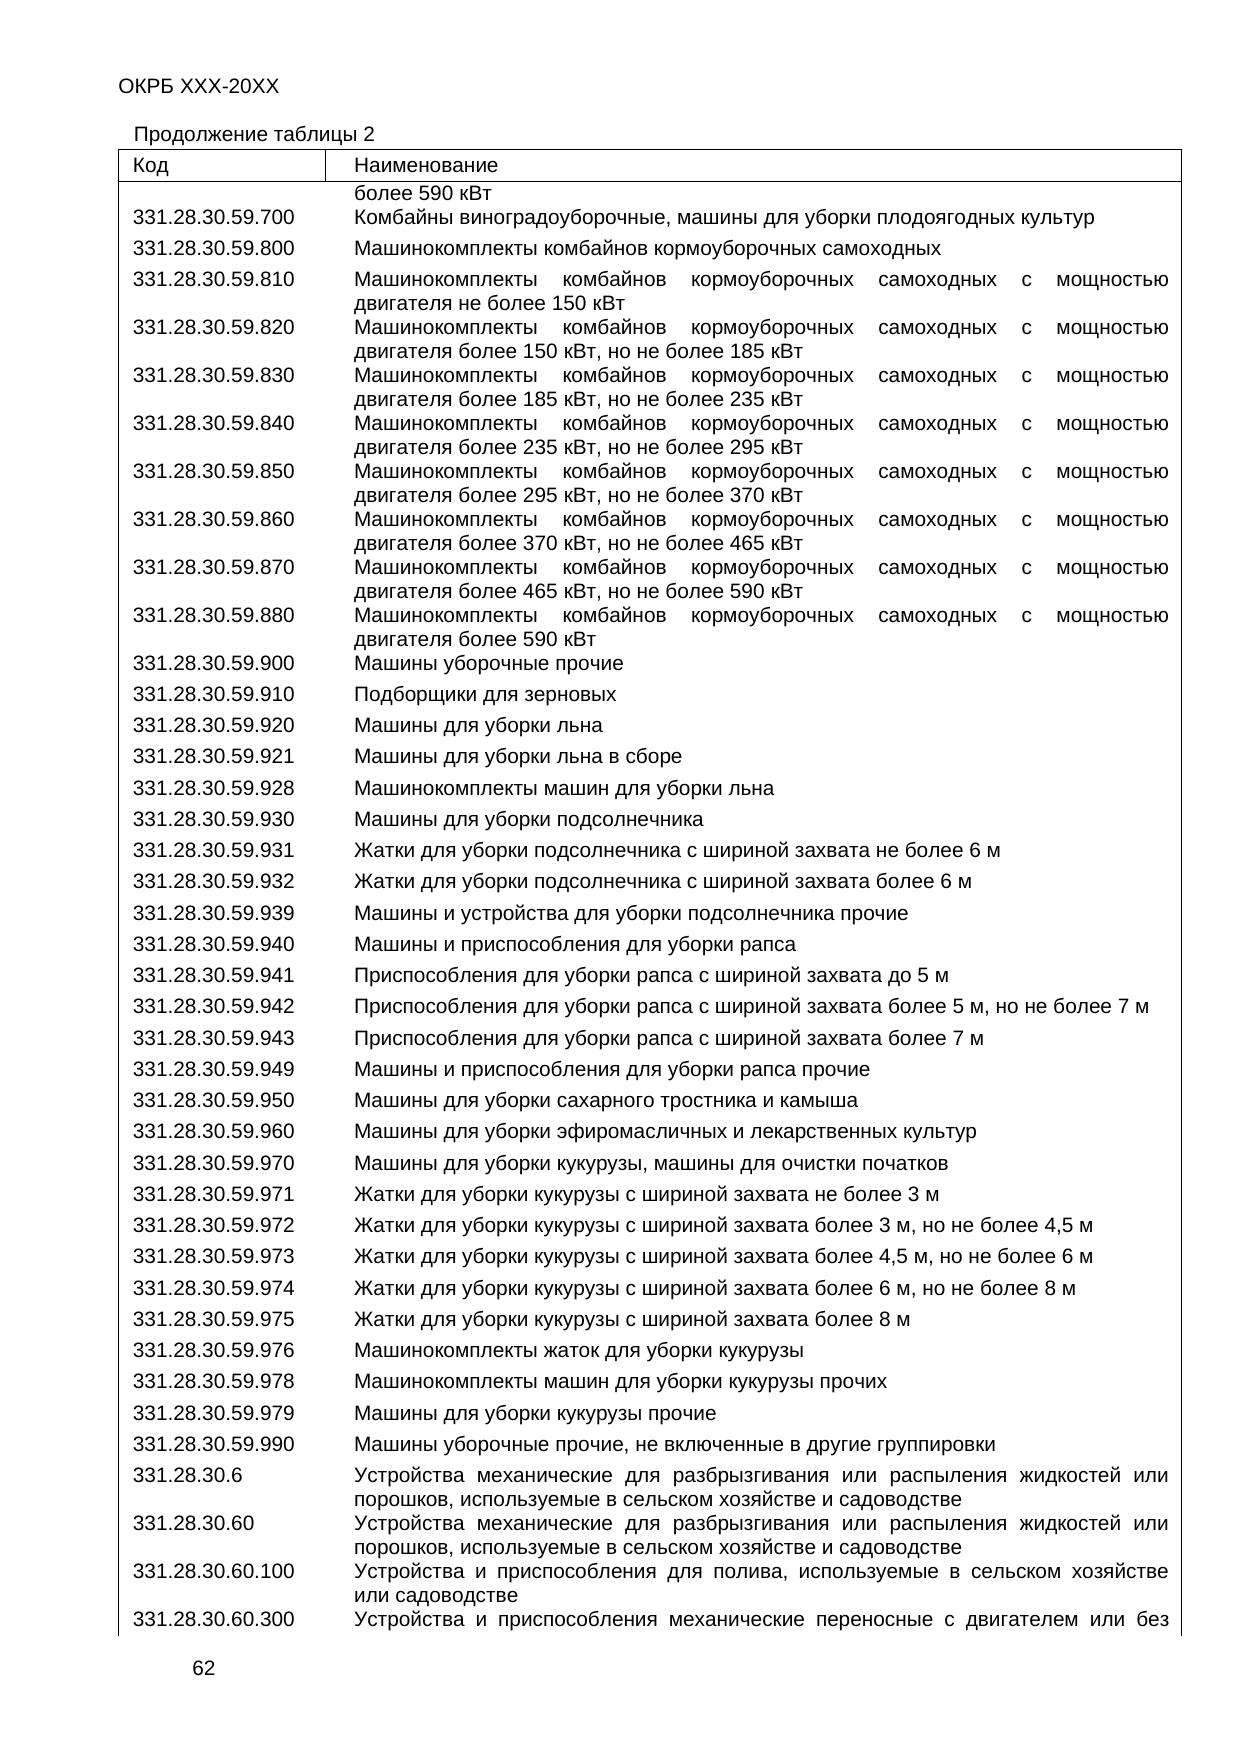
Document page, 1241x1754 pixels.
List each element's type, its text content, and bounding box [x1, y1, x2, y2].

table_cell Наименование [326, 150, 1181, 181]
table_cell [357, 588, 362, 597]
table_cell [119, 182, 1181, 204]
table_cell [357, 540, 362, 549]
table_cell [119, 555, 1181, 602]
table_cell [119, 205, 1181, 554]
table_header Продолжение таблицы 2 [118, 118, 1181, 149]
table_cell Код [119, 150, 325, 181]
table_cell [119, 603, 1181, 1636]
